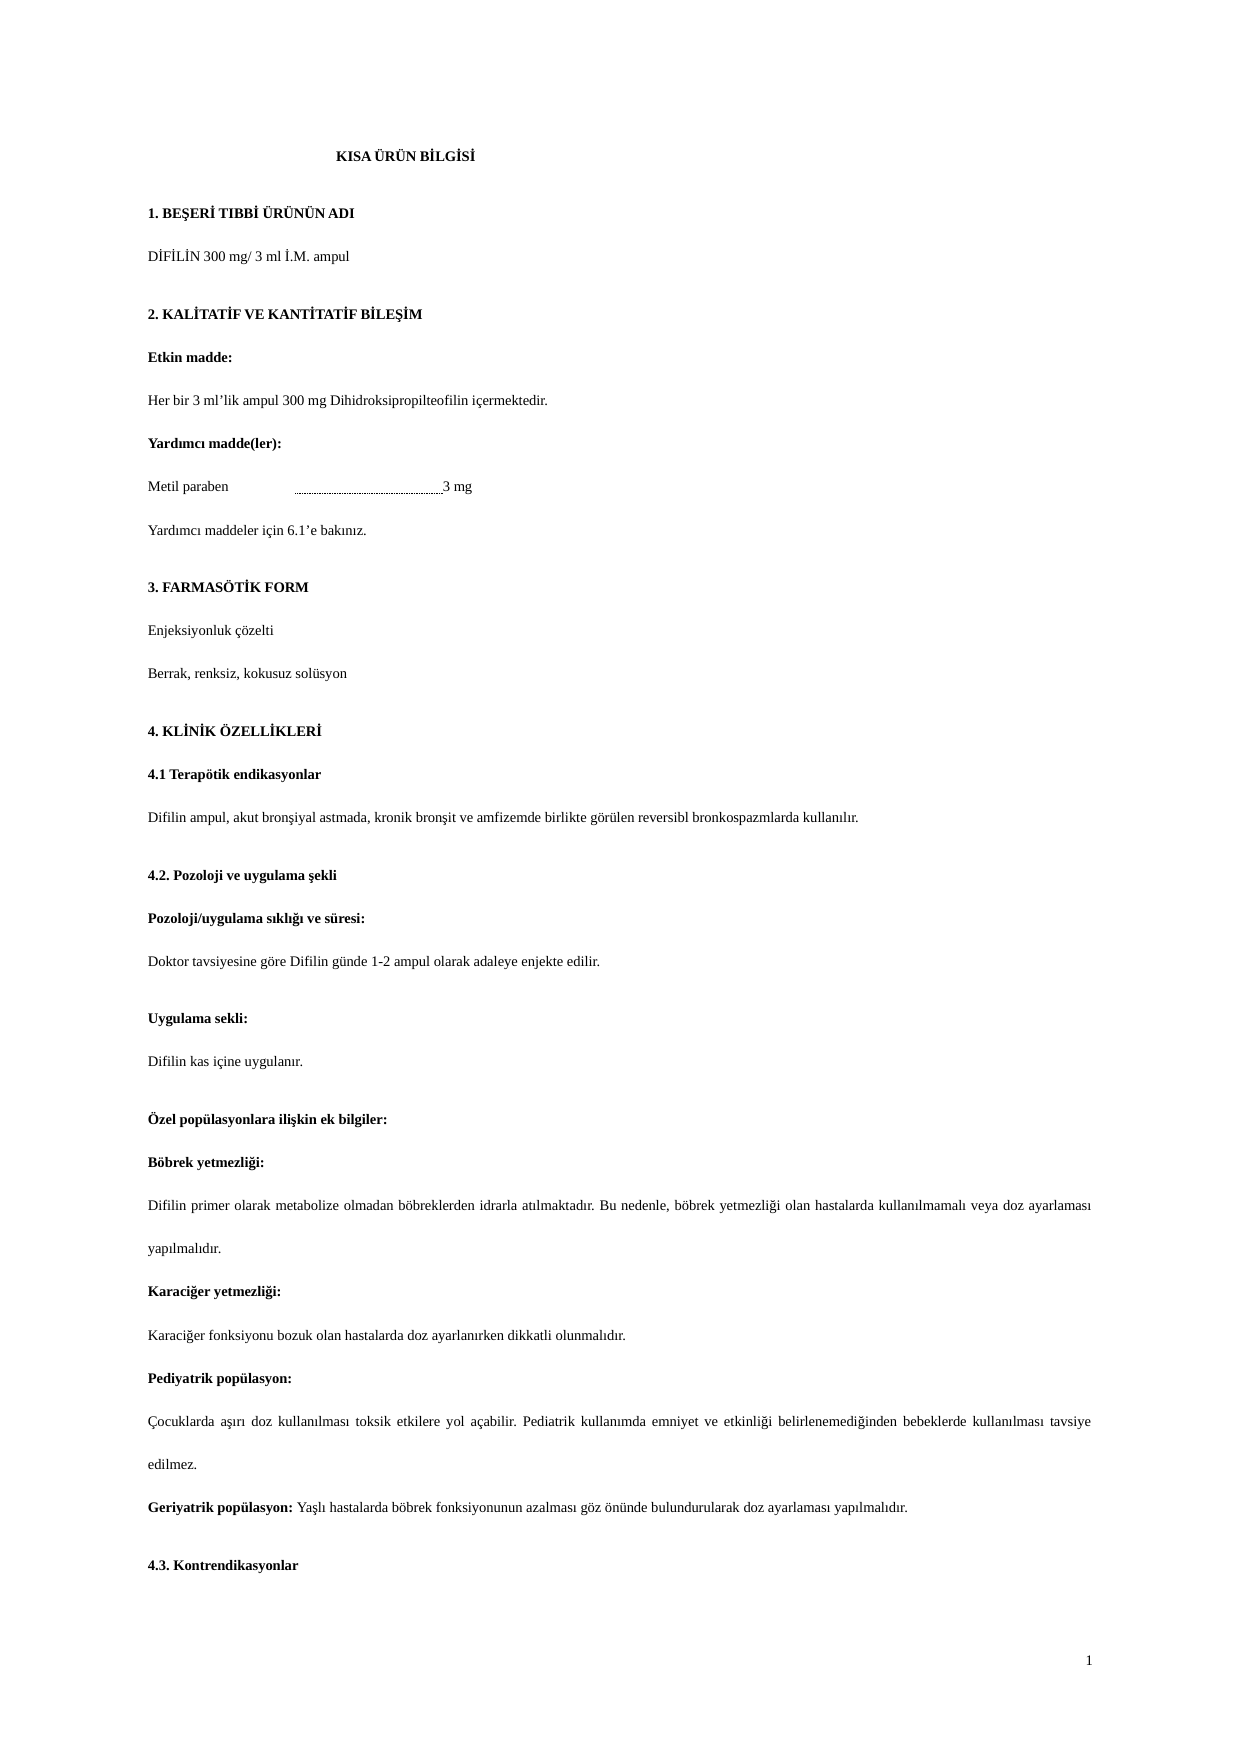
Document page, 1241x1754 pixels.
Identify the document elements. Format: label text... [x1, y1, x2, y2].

text Geriyatrik popülasyon: Yaşlı hastalarda böbrek fonksiyonunun azalması göz önünde bulundurularak doz ayarlaması yapılmalıdır. [148, 1499, 1092, 1528]
text 2. KALİTATİF VE KANTİTATİF BİLEŞİM [148, 306, 1092, 334]
text Karaciğer yetmezliği: [148, 1283, 1092, 1312]
text Pediyatrik popülasyon: [148, 1369, 1092, 1398]
text DİFİLİN 300 mg/ 3 ml İ.M. ampul [148, 248, 1092, 277]
text KISA ÜRÜN BİLGİSİ [148, 148, 1092, 176]
text Uygulama sekli: [148, 1010, 1092, 1039]
text Pozoloji/uygulama sıklığı ve süresi: [148, 909, 1092, 938]
text Difilin kas içine uygulanır. [148, 1053, 1092, 1082]
text Yardımcı maddeler için 6.1’e bakınız. [148, 521, 1092, 550]
text Berrak, renksiz, kokusuz solüsyon [148, 665, 1092, 694]
text Çocuklarda aşırı doz kullanılması toksik etkilere yol açabilir. Pediatrik kullanımda emniyet ve etkinliği belirlenemediğinden bebeklerde kullanılması tavsiye edilmez. [148, 1413, 1092, 1484]
text Her bir 3 ml’lik ampul 300 mg Dihidroksipropilteofilin içermektedir. [148, 392, 1092, 421]
text Etkin madde: [148, 349, 1092, 378]
text Özel popülasyonlara ilişkin ek bilgiler: [148, 1111, 1092, 1139]
text Metil paraben 3 mg [148, 478, 1092, 507]
text Yardımcı madde(ler): [148, 435, 1092, 464]
text 3. FARMASÖTİK FORM [148, 579, 1092, 608]
text Difilin primer olarak metabolize olmadan böbreklerden idrarla atılmaktadır. Bu nedenle, böbrek yetmezliği olan hastalarda kullanılmamalı veya doz ayarlaması yapılmalıdır. [148, 1197, 1092, 1269]
text Difilin ampul, akut bronşiyal astmada, kronik bronşit ve amfizemde birlikte görülen reversibl bronkospazmlarda kullanılır. [148, 809, 1092, 838]
text 4.2. Pozoloji ve uygulama şekli [148, 866, 1092, 895]
text Doktor tavsiyesine göre Difilin günde 1-2 ampul olarak adaleye enjekte edilir. [148, 953, 1092, 981]
text 4.1 Terapötik endikasyonlar [148, 766, 1092, 794]
text Enjeksiyonluk çözelti [148, 622, 1092, 651]
text Böbrek yetmezliği: [148, 1154, 1092, 1183]
text Karaciğer fonksiyonu bozuk olan hastalarda doz ayarlanırken dikkatli olunmalıdır. [148, 1326, 1092, 1355]
text 1. BEŞERİ TIBBİ ÜRÜNÜN ADI [148, 205, 1092, 234]
text 4.3. Kontrendikasyonlar [148, 1556, 1092, 1585]
text 4. KLİNİK ÖZELLİKLERİ [148, 723, 1092, 751]
